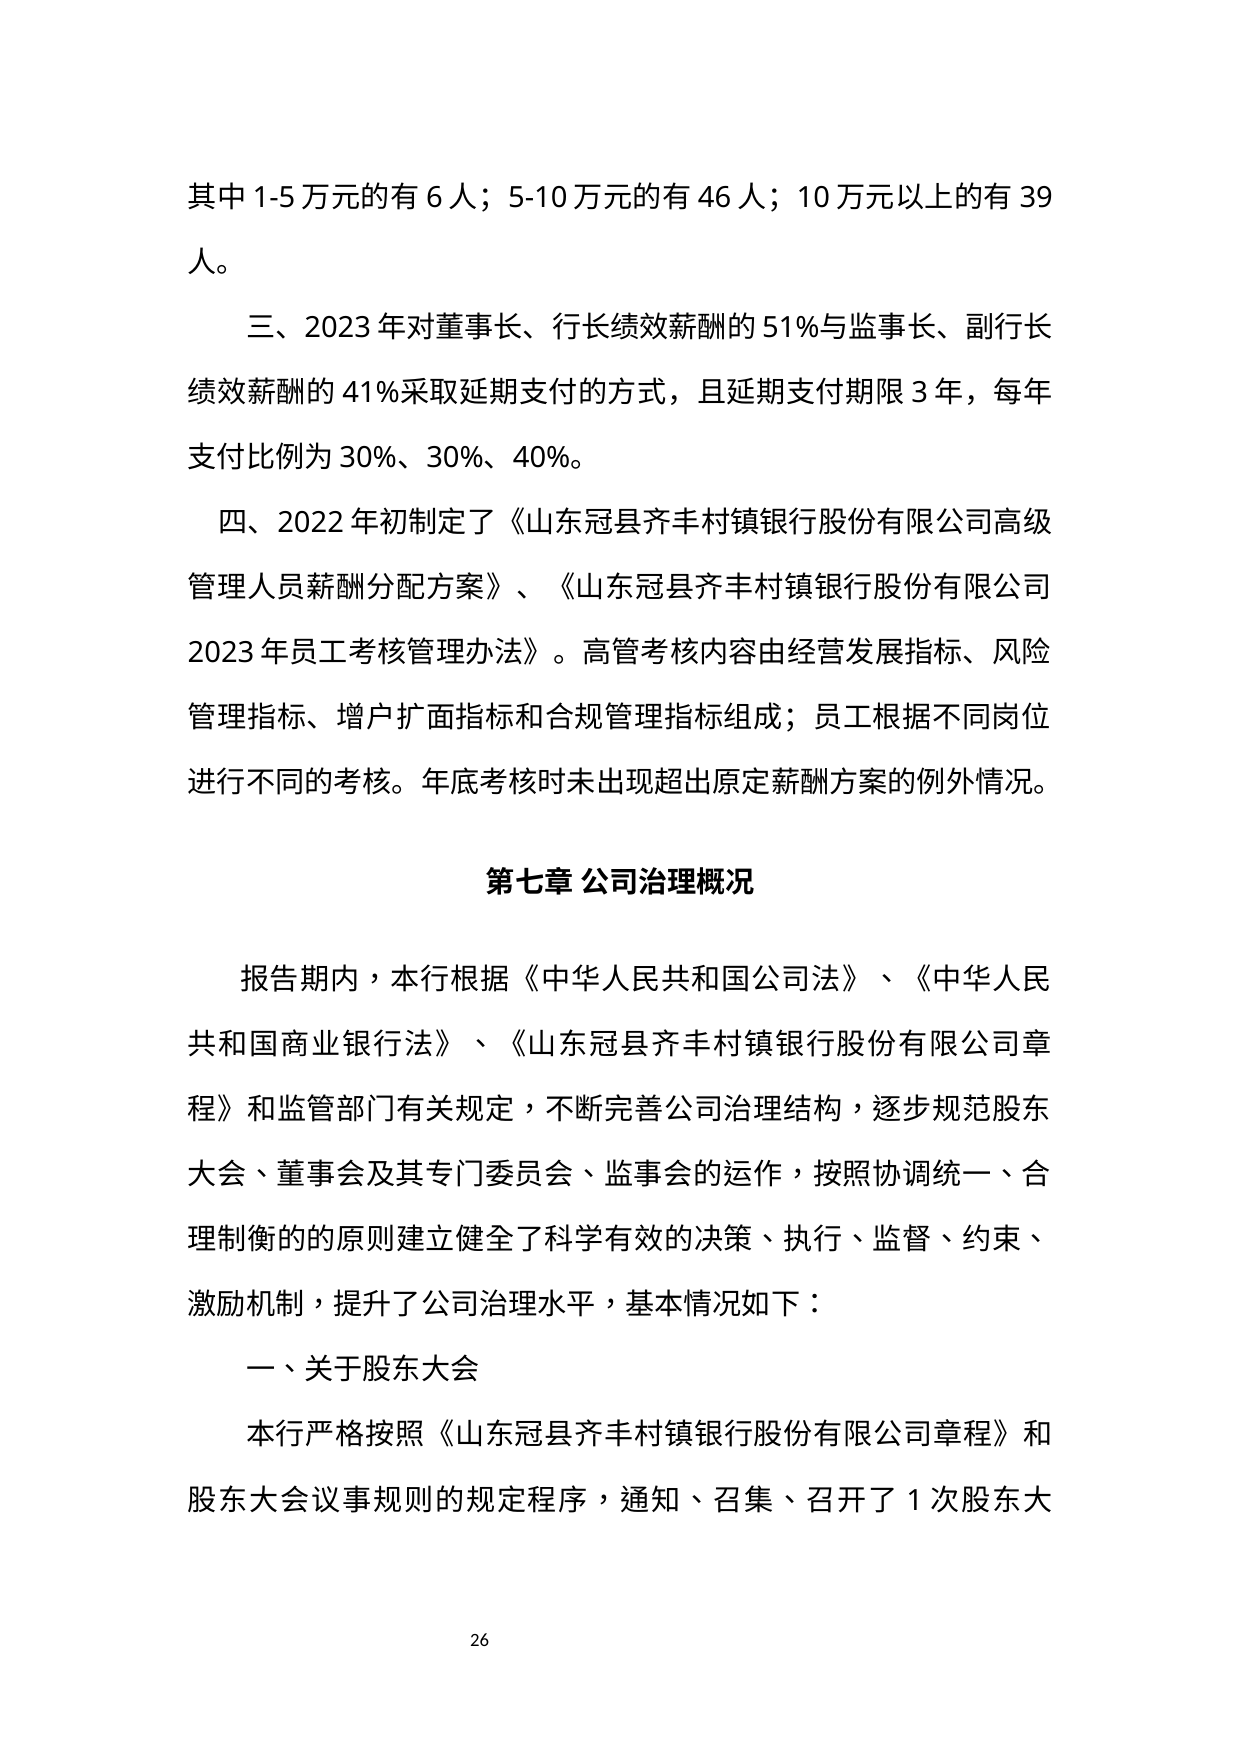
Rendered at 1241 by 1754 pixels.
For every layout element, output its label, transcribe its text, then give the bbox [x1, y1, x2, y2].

subtitle 第七章 公司治理概况 [187, 847, 1053, 912]
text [187, 1402, 1053, 1532]
text 报告期内，本行根据《中华人民共和国公司法》、《中华人民共和国商业银行法》、《山东冠县齐丰村镇银行股份有限公司章程》和监管部门有关规定，不断完善公司治理结构，逐步规范股东大会、董事会及其专门委员会、监事会的运作，按照协调统一、合理制衡的的原则建立健全了科学有效的决策、执行、监督、约束、激励机制，提升了公司治理水平，基本情况如下： [187, 947, 1053, 1337]
list 三、2023年对董事长、行长绩效薪酬的51%与监事长、副行长绩效薪酬的41%采取延期支付的方式，且延期支付期限3年，每年支付比例为30%、30%、40%。 [187, 292, 1053, 487]
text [187, 162, 1053, 292]
text 一、关于股东大会 [187, 1337, 1053, 1402]
list 四、2022年初制定了《山东冠县齐丰村镇银行股份有限公司高级管理人员薪酬分配方案》、《山东冠县齐丰村镇银行股份有限公司2023年员工考核管理办法》。高管考核内容由经营发展指标、风险管理指标、增户扩面指标和合规管理指标组成；员工根据不同岗位进行不同的考核。年底考核时未出现超出原定薪酬方案的例外情况。 [187, 487, 1053, 812]
